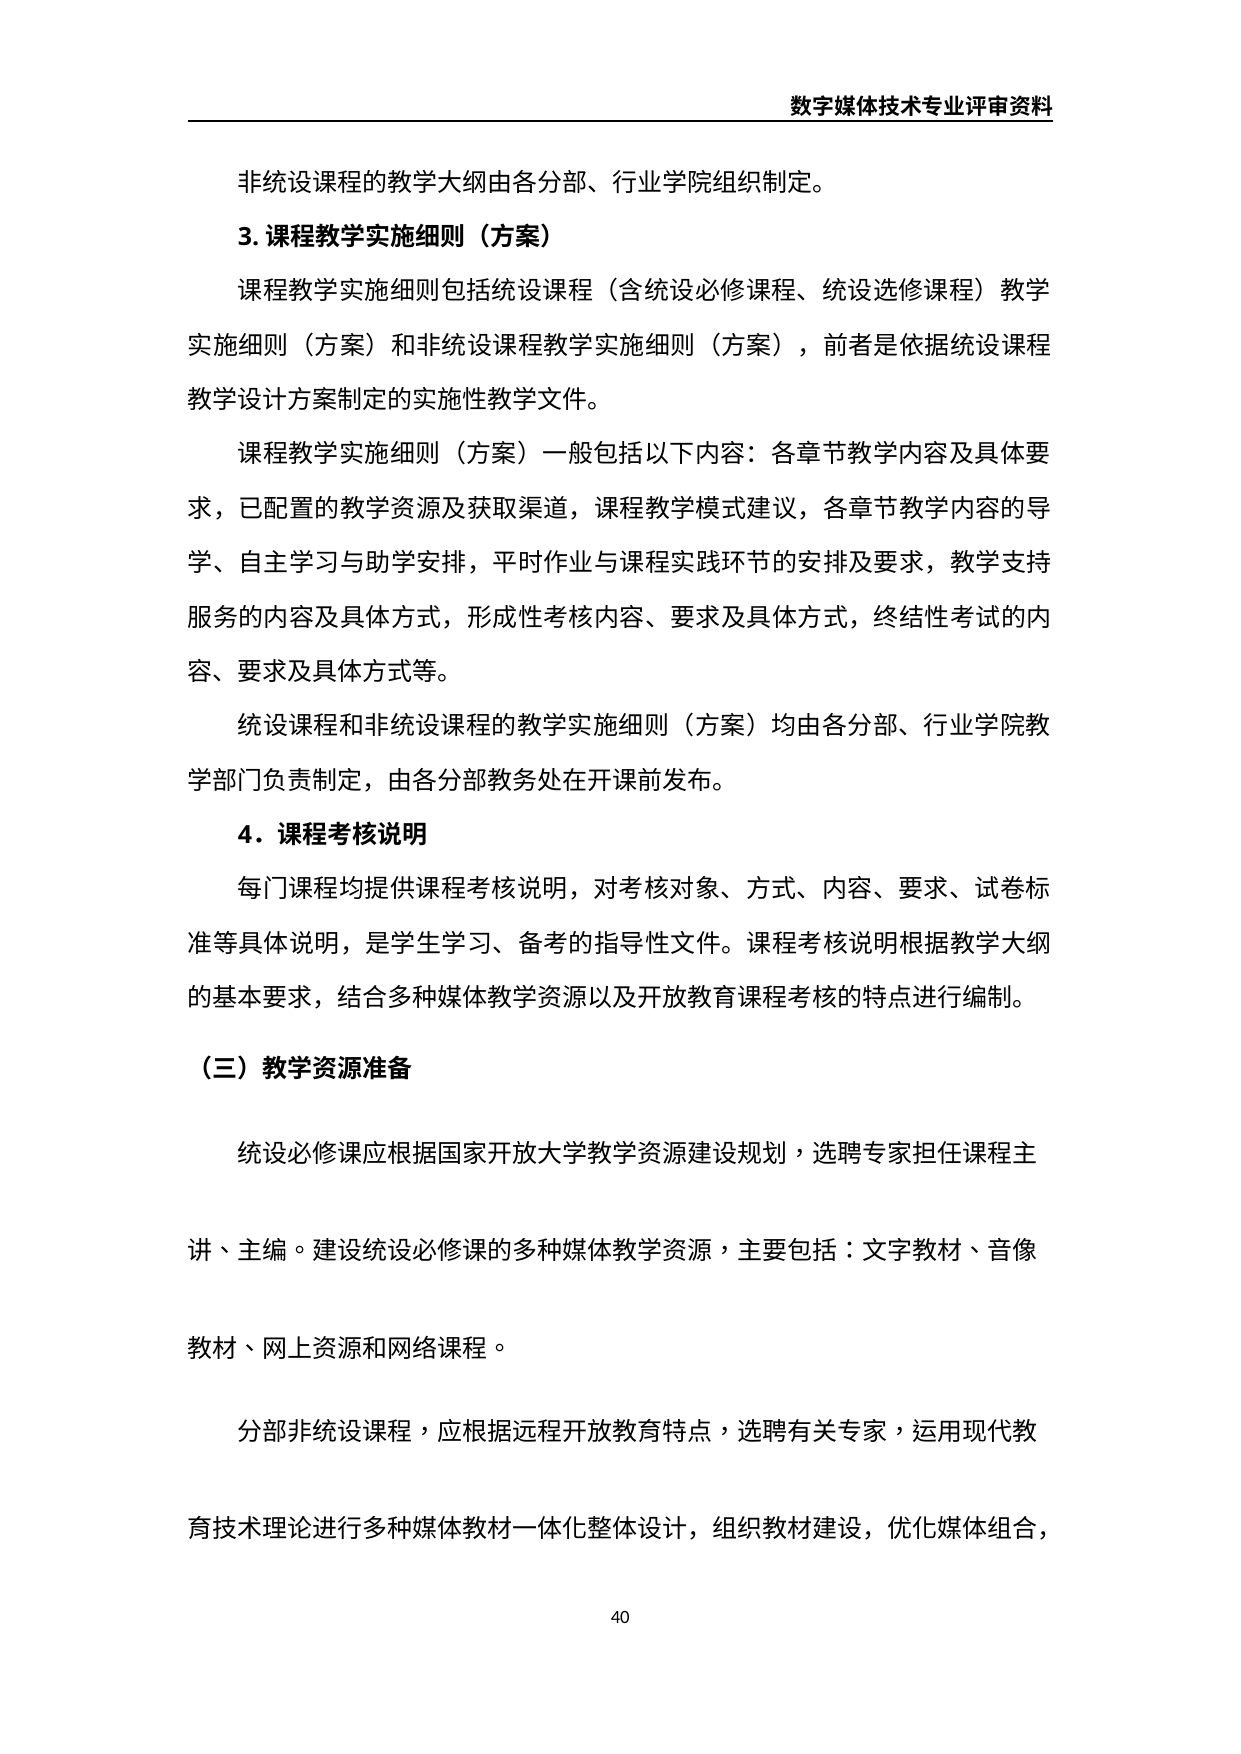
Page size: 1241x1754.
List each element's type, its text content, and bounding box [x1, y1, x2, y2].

text 统设课程和非统设课程的教学实施细则（方案）均由各分部、行业学院教学部门负责制定，由各分部教务处在开课前发布。 [187, 706, 1053, 796]
text 4．课程考核说明 [187, 814, 1053, 851]
text （三）教学资源准备 [187, 1048, 1053, 1084]
text 统设必修课应根据国家开放大学教学资源建设规划，选聘专家担任课程主讲、主编。建设统设必修课的多种媒体教学资源，主要包括：文字教材、音像教材、网上资源和网络课程。 [187, 1119, 1053, 1379]
text 每门课程均提供课程考核说明，对考核对象、方式、内容、要求、试卷标准等具体说明，是学生学习、备考的指导性文件。课程考核说明根据教学大纲的基本要求，结合多种媒体教学资源以及开放教育课程考核的特点进行编制。 [187, 869, 1053, 1014]
text 3. 课程教学实施细则（方案） [187, 216, 1053, 253]
text 课程教学实施细则包括统设课程（含统设必修课程、统设选修课程）教学实施细则（方案）和非统设课程教学实施细则（方案），前者是依据统设课程教学设计方案制定的实施性教学文件。 [187, 271, 1053, 416]
text 课程教学实施细则（方案）一般包括以下内容：各章节教学内容及具体要求，已配置的教学资源及获取渠道，课程教学模式建议，各章节教学内容的导学、自主学习与助学安排，平时作业与课程实践环节的安排及要求，教学支持服务的内容及具体方式，形成性考核内容、要求及具体方式，终结性考试的内容、要求及具体方式等。 [187, 434, 1053, 688]
text 非统设课程的教学大纲由各分部、行业学院组织制定。 [187, 162, 1053, 198]
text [187, 1397, 1053, 1559]
